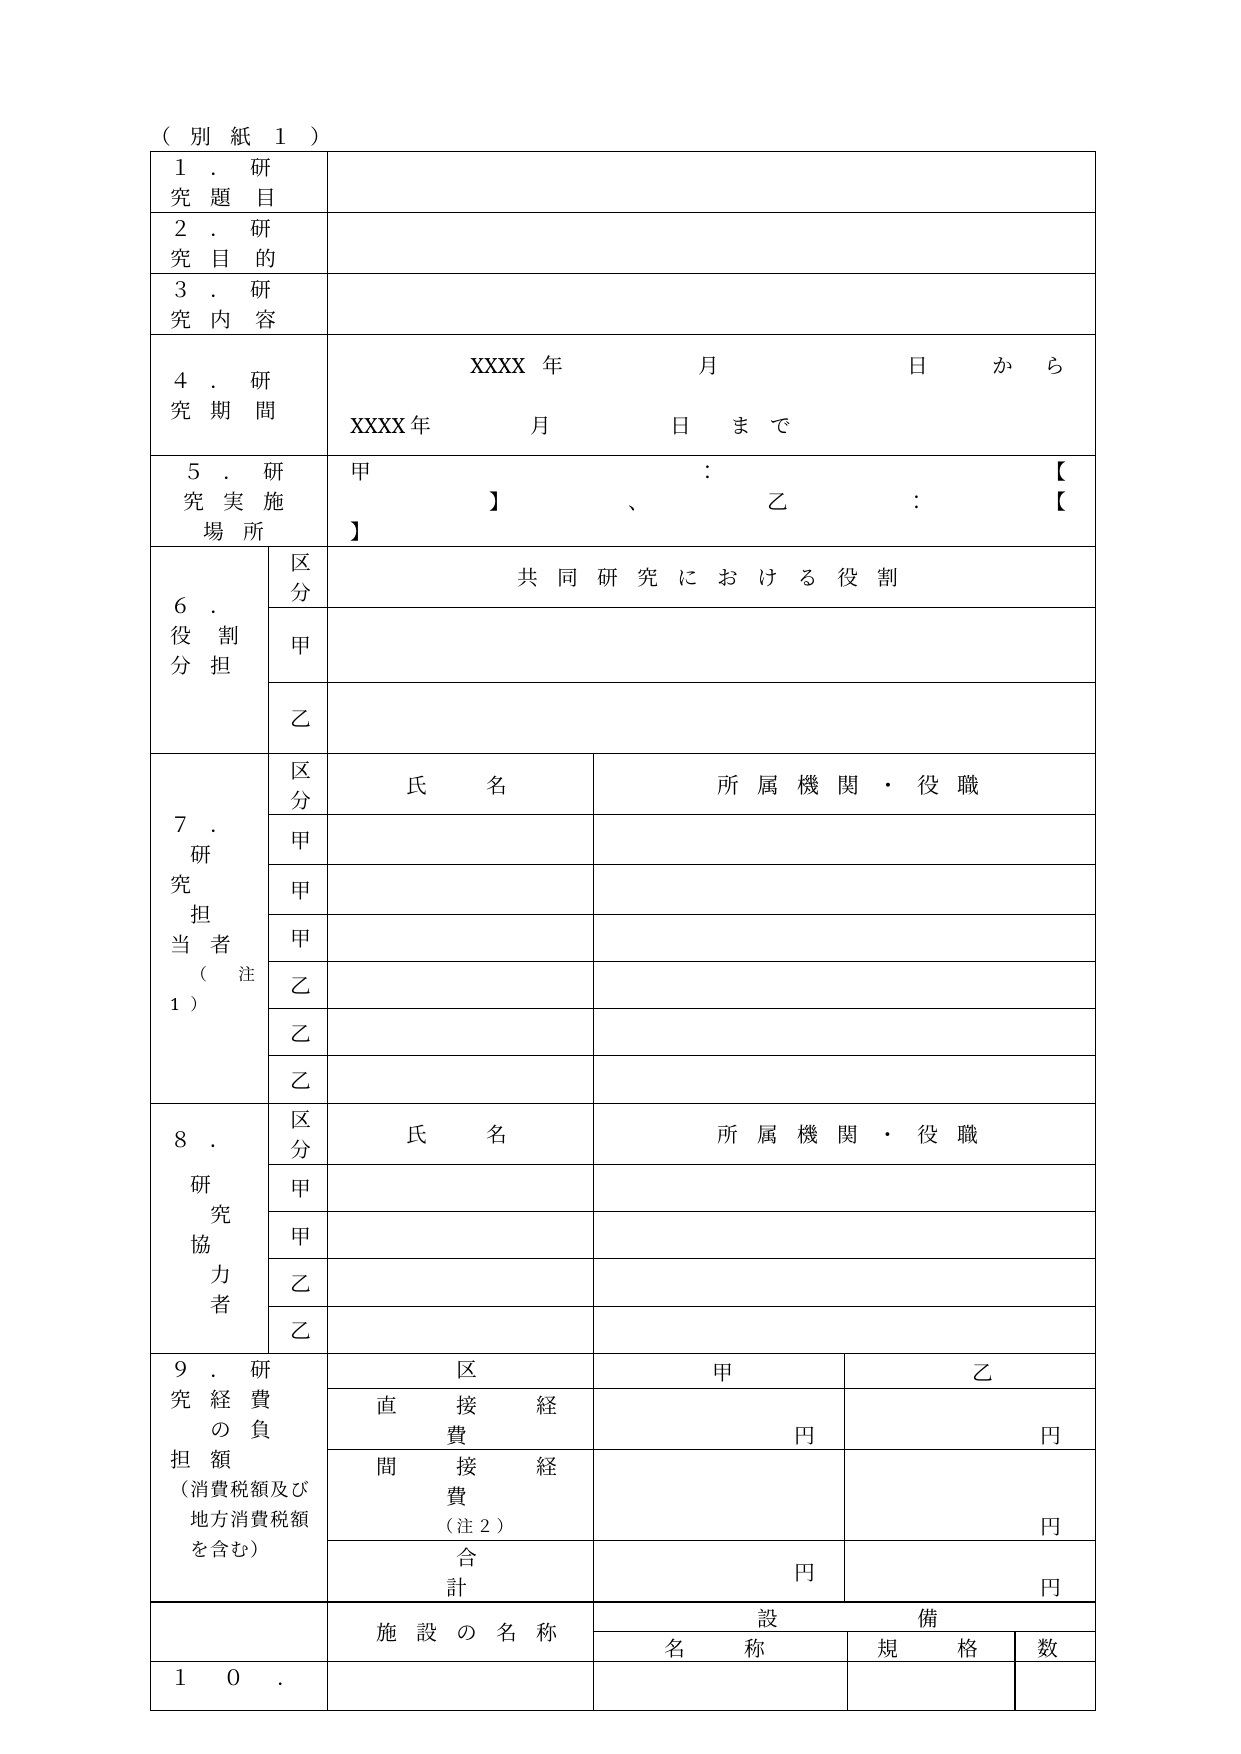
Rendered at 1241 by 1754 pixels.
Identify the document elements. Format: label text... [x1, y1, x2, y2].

table_cell [594, 1056, 1095, 1103]
table_cell [328, 962, 593, 1008]
table_cell １０．甲所有の 施設・設備 [151, 1662, 327, 1709]
table_cell [594, 915, 1095, 961]
table_cell [328, 1165, 593, 1211]
table_cell 乙 [269, 1009, 327, 1055]
table_cell ３．研究内容 [151, 274, 327, 334]
table_cell 乙 [269, 1307, 327, 1353]
table_cell [594, 1009, 1095, 1055]
table_cell ４．研究期間 [151, 335, 327, 455]
table_cell [594, 1259, 1095, 1306]
table_cell 間 接 経 費 （注２） [328, 1450, 593, 1540]
text （別紙１） [150, 121, 1090, 151]
table_cell 共同研究における役割 [328, 547, 1095, 607]
table_cell [594, 962, 1095, 1008]
table_cell [328, 608, 1095, 682]
table_cell 甲 [269, 608, 327, 682]
table_cell 氏 名 [328, 1104, 593, 1164]
table_cell 円 [845, 1541, 1095, 1601]
table_cell 所属機関・役職 [594, 754, 1095, 814]
table_cell [594, 1165, 1095, 1211]
table_cell [594, 1662, 847, 1709]
table_cell 甲 [269, 865, 327, 913]
table_cell 乙 [845, 1354, 1095, 1388]
table_cell [594, 815, 1095, 864]
table_cell ８. 研究 協力者 [151, 1104, 268, 1353]
table_cell ２．研究目的 [151, 213, 327, 273]
table_cell [328, 1259, 593, 1306]
table_cell ９．研究経費 の負担額 （消費税額及び地方消費税額を含む） [151, 1354, 327, 1601]
table_header １．研究題目 [151, 152, 327, 212]
table_cell 甲：【 】、乙：【 】 [328, 456, 1095, 546]
table_cell 所属機関・役職 [594, 1104, 1095, 1164]
table_cell 規 格 [848, 1632, 1014, 1661]
table_cell 円 [594, 1541, 844, 1601]
table_cell 区分 [269, 547, 327, 607]
table_cell 乙 [269, 1056, 327, 1103]
table_cell 甲 [269, 1165, 327, 1211]
table_cell [328, 865, 593, 913]
table_cell 乙 [269, 962, 327, 1008]
table_cell [328, 915, 593, 961]
table_cell 甲 [594, 1354, 844, 1388]
table_cell XXXX年 月 日 から XXXX年 月 日 まで [328, 335, 1095, 455]
table_cell 甲 [269, 1212, 327, 1258]
table_cell [328, 1056, 593, 1103]
table_cell 施設の名称 [328, 1603, 593, 1661]
table_cell [328, 213, 1095, 273]
table_cell [594, 1307, 1095, 1353]
table_cell [1016, 1662, 1095, 1709]
table_cell [594, 865, 1095, 913]
table_cell 甲 [269, 915, 327, 961]
table_cell 乙 [269, 683, 327, 753]
table_cell [151, 1603, 327, 1661]
table_cell [328, 1307, 593, 1353]
table_cell 乙 [269, 1259, 327, 1306]
table_cell 円 [594, 1389, 844, 1449]
table_cell 円 [845, 1389, 1095, 1449]
table_cell [594, 1212, 1095, 1258]
table_cell [848, 1662, 1014, 1709]
table_cell 区分 [269, 1104, 327, 1164]
table_cell 直 接 経 費 [328, 1389, 593, 1449]
table_cell 円 [845, 1450, 1095, 1540]
table_cell ７． 研究 担当者 （注 1） [151, 754, 268, 1103]
table_header [328, 152, 1095, 212]
table_cell ６． 役割分担 [151, 547, 268, 753]
table_cell [328, 683, 1095, 753]
table_cell [328, 815, 593, 864]
table_cell 甲 [269, 815, 327, 864]
table_cell [328, 274, 1095, 334]
table_cell [328, 1662, 593, 1709]
table_cell 区 分 [328, 1354, 593, 1388]
table_cell 設 備 [594, 1603, 1095, 1631]
table_cell 名 称 [594, 1632, 847, 1661]
table_cell 氏 名 [328, 754, 593, 814]
table_cell 区分 [269, 754, 327, 814]
table_cell ５．研究実施場所 [151, 456, 327, 546]
table_cell 合 計 [328, 1541, 593, 1601]
table_cell [328, 1009, 593, 1055]
table_cell 数量 [1016, 1632, 1095, 1661]
table_cell [328, 1212, 593, 1258]
table_cell [594, 1450, 844, 1540]
